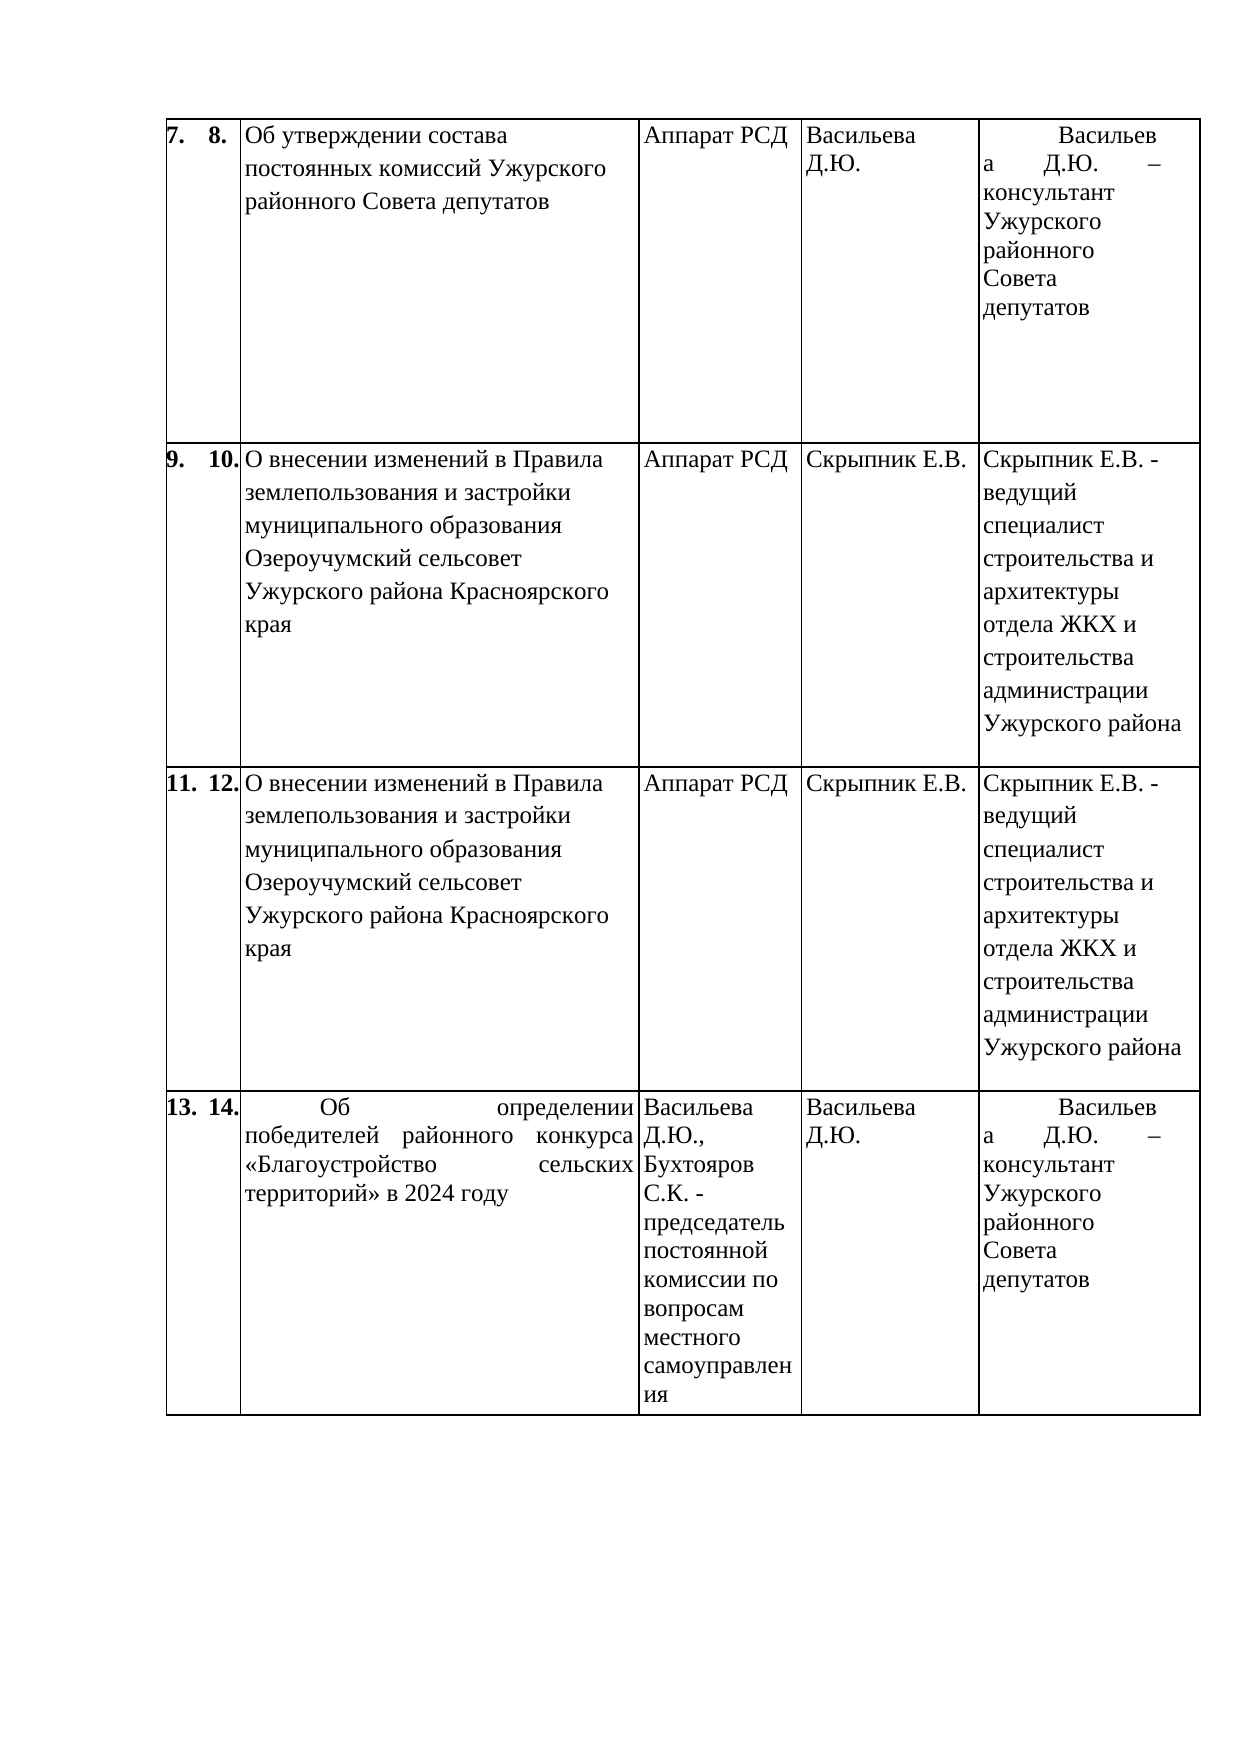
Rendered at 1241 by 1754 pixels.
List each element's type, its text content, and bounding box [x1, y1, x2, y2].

table_cell Скрыпник Е.В. [802, 444, 978, 766]
table_cell Об утверждении состава постоянных комиссий Ужурского районного Совета депутатов [241, 120, 638, 442]
table_cell Аппарат РСД [640, 120, 801, 442]
table_cell Скрыпник Е.В. - ведущий специалист строительства и архитектуры отдела ЖКХ и строительства администрации Ужурского района [980, 768, 1199, 1090]
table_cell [640, 1092, 801, 1414]
table_cell Скрыпник Е.В. [802, 768, 978, 1090]
table_cell Об определении победителей районного конкурса «Благоустройство сельских территорий» в 2024 году [241, 1092, 638, 1414]
table_cell Аппарат РСД [640, 768, 801, 1090]
table_cell [167, 444, 240, 766]
table_cell [167, 768, 240, 1090]
table_cell Аппарат РСД [640, 444, 801, 766]
table_cell [167, 120, 240, 442]
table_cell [980, 120, 1199, 442]
table_cell О внесении изменений в Правила землепользования и застройки муниципального образования Озероучумский сельсовет Ужурского района Красноярского края [241, 768, 638, 1090]
table_cell Скрыпник Е.В. - ведущий специалист строительства и архитектуры отдела ЖКХ и строительства администрации Ужурского района [980, 444, 1199, 766]
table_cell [980, 1092, 1199, 1414]
table_cell Васильева Д.Ю. [802, 1092, 978, 1414]
table_cell Васильева Д.Ю. [802, 120, 978, 442]
table_cell О внесении изменений в Правила землепользования и застройки муниципального образования Озероучумский сельсовет Ужурского района Красноярского края [241, 444, 638, 766]
table_cell [167, 1092, 240, 1414]
